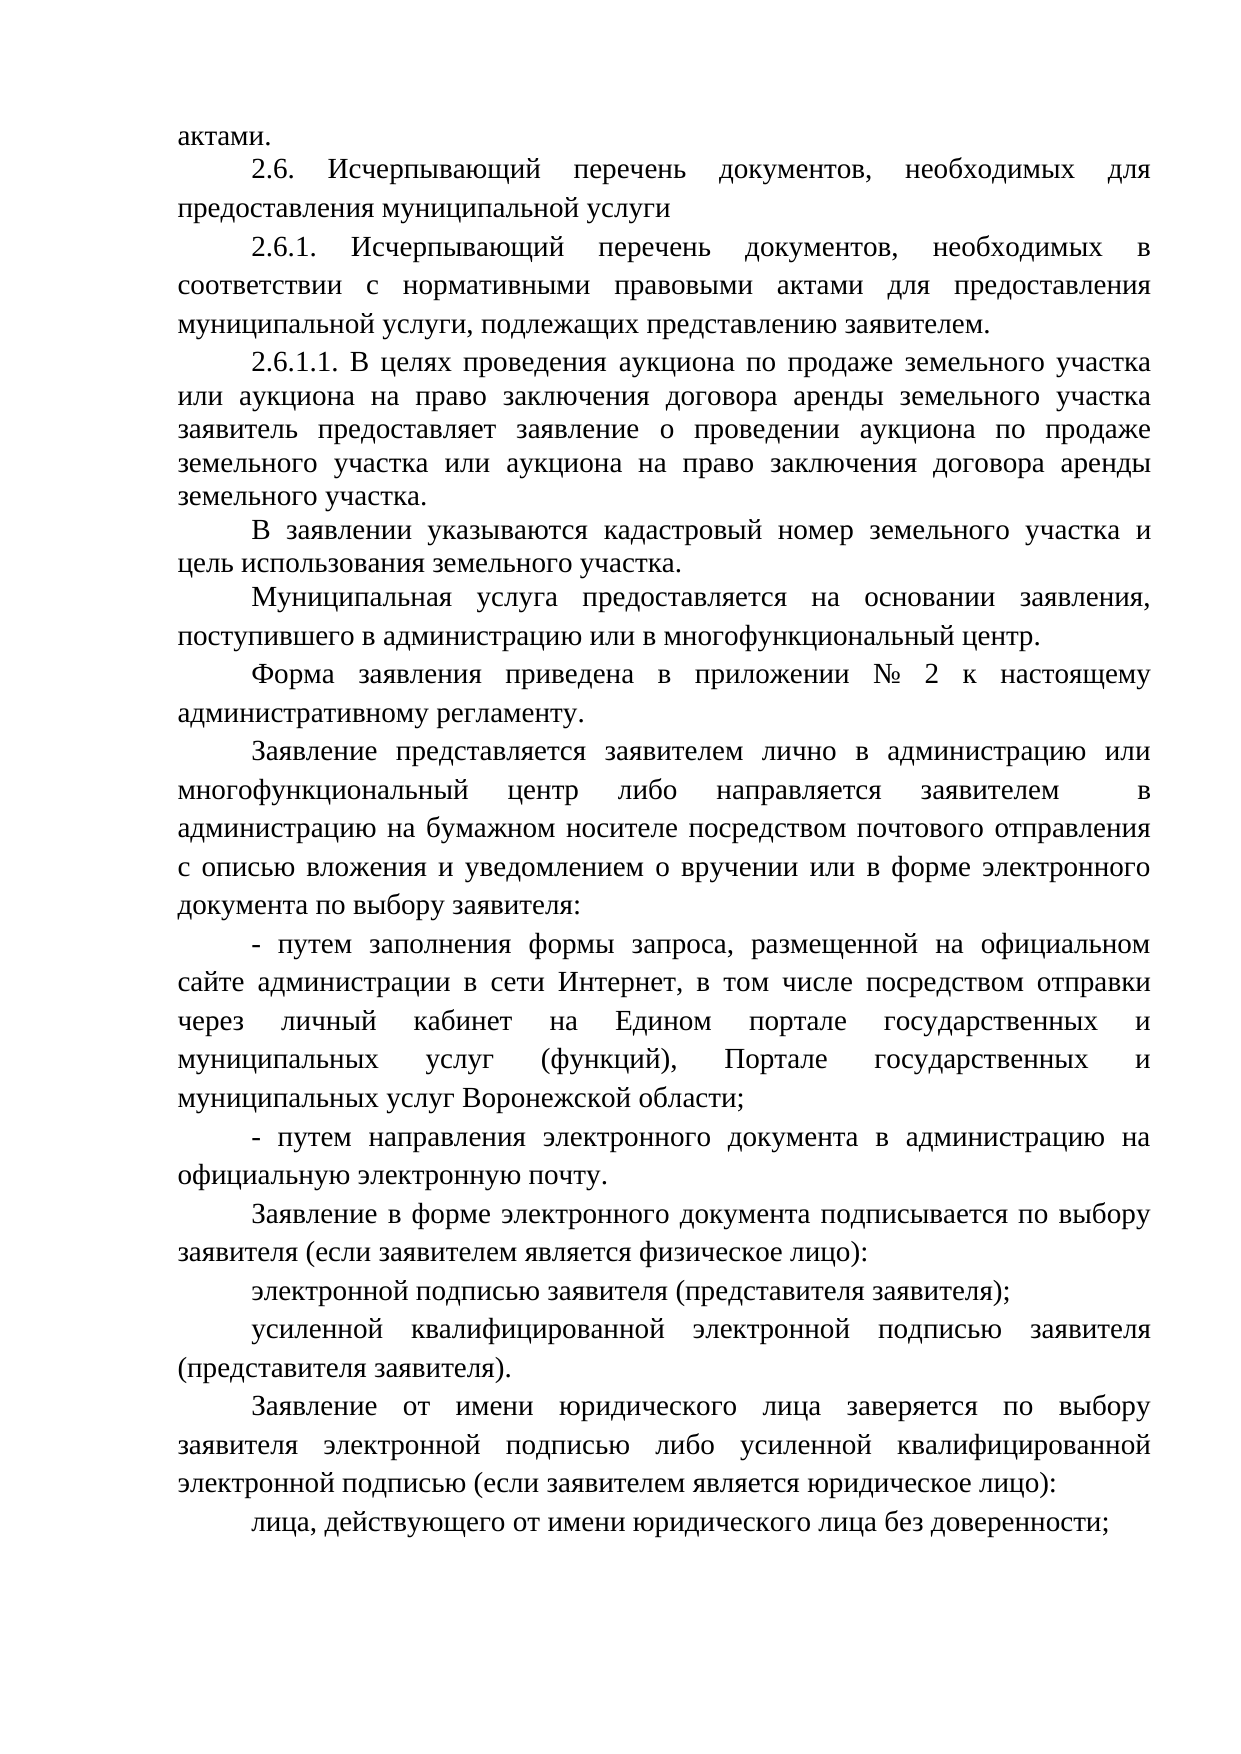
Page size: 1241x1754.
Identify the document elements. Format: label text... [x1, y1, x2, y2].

text Заявление представляется заявителем лично в администрацию или многофункциональный центр либо направляется заявителем в администрацию на бумажном носителе посредством почтового отправления с описью вложения и уведомлением о вручении или в форме электронного документа по выбору заявителя: [177, 733, 1152, 921]
text усиленной квалифицированной электронной подписью заявителя (представителя заявителя). [177, 1311, 1152, 1383]
text Форма заявления приведена в приложении № 2 к настоящему административному регламенту. [177, 656, 1152, 728]
text Заявление от имени юридического лица заверяется по выбору заявителя электронной подписью либо усиленной квалифицированной электронной подписью (если заявителем является юридическое лицо): [177, 1388, 1152, 1499]
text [177, 118, 1152, 152]
text Заявление в форме электронного документа подписывается по выбору заявителя (если заявителем является физическое лицо): [177, 1196, 1152, 1268]
text В заявлении указываются кадастровый номер земельного участка и цель использования земельного участка. [177, 512, 1152, 579]
text - путем заполнения формы запроса, размещенной на официальном сайте администрации в сети Интернет, в том числе посредством отправки через личный кабинет на Едином портале государственных и муниципальных услуг (функций), Портале государственных и муниципальных услуг Воронежской области; [177, 926, 1152, 1114]
text 2.6.1. Исчерпывающий перечень документов, необходимых в соответствии с нормативными правовыми актами для предоставления муниципальной услуги, подлежащих представлению заявителем. [177, 229, 1152, 339]
text электронной подписью заявителя (представителя заявителя); [177, 1273, 1152, 1306]
text 2.6.1.1. В целях проведения аукциона по продаже земельного участка или аукциона на право заключения договора аренды земельного участка заявитель предоставляет заявление о проведении аукциона по продаже земельного участка или аукциона на право заключения договора аренды земельного участка. [177, 344, 1152, 512]
text 2.6. Исчерпывающий перечень документов, необходимых для предоставления муниципальной услуги [177, 152, 1152, 224]
text - путем направления электронного документа в администрацию на официальную электронную почту. [177, 1119, 1152, 1191]
text лица, действующего от имени юридического лица без доверенности; [177, 1504, 1152, 1538]
text Муниципальная услуга предоставляется на основании заявления, поступившего в администрацию или в многофункциональный центр. [177, 579, 1152, 651]
